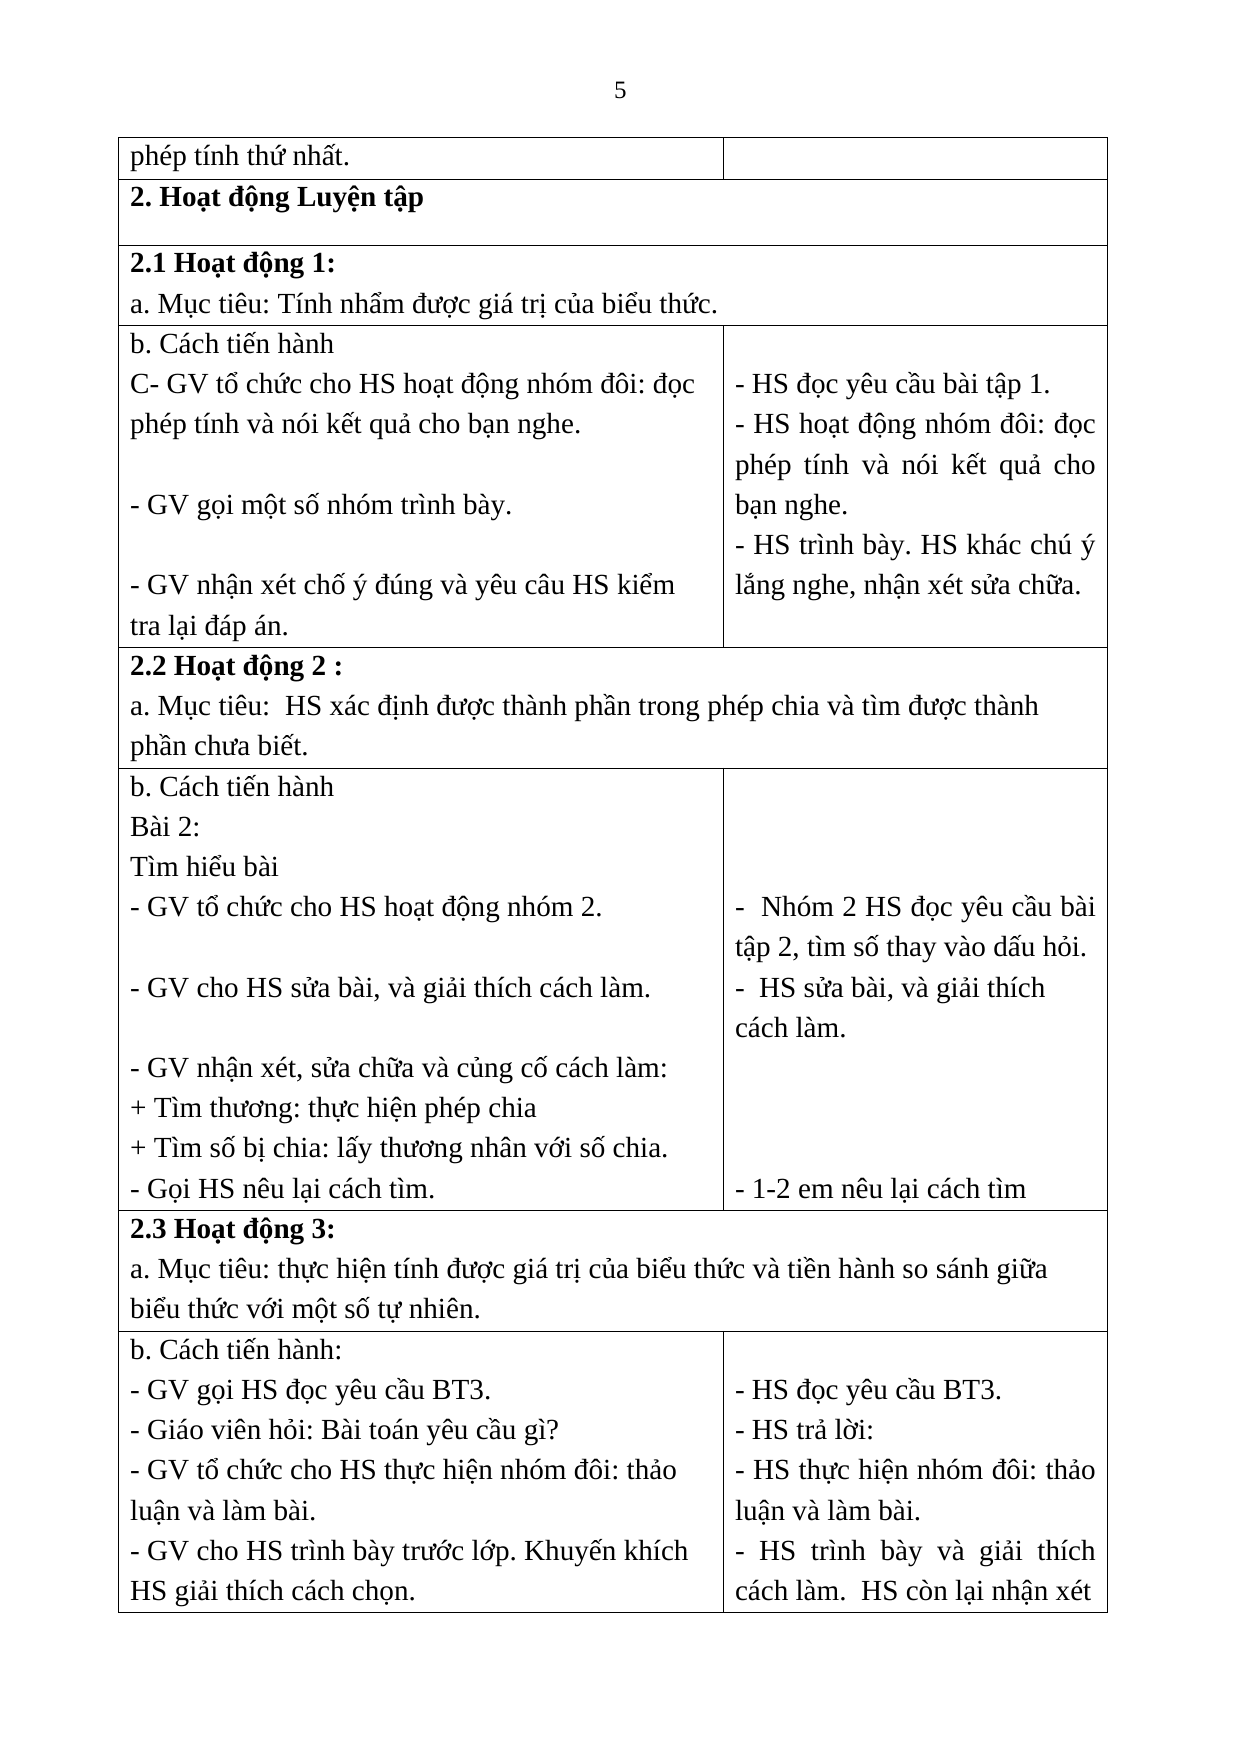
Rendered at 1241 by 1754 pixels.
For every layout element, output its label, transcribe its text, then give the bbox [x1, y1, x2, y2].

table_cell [724, 138, 1107, 178]
table_cell b. Cách tiến hành C- GV tổ chức cho HS hoạt động nhóm đôi: đọc phép tính và nói kết quả cho bạn nghe. - GV gọi một số nhóm trình bày. - GV nhận xét chố ý đúng và yêu câu HS kiểm tra lại đáp án. [119, 326, 723, 647]
table_cell - HS đọc yêu cầu bài tập 1. - HS hoạt động nhóm đôi: đọc phép tính và nói kết quả cho bạn nghe. - HS trình bày. HS khác chú ý lắng nghe, nhận xét sửa chữa. [724, 326, 1107, 647]
table_cell 2. Hoạt động Luyện tập [119, 180, 1107, 244]
table_cell 2.1 Hoạt động 1: a. Mục tiêu: Tính nhẩm được giá trị của biểu thức. [119, 246, 1107, 325]
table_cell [724, 1332, 1107, 1612]
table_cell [119, 1332, 723, 1612]
table_cell b. Cách tiến hành Bài 2: Tìm hiểu bài - GV tổ chức cho HS hoạt động nhóm 2. - GV cho HS sửa bài, và giải thích cách làm. - GV nhận xét, sửa chữa và củng cố cách làm: + Tìm thương: thực hiện phép chia + Tìm số bị chia: lấy thương nhân với số chia. - Gọi HS nêu lại cách tìm. [119, 769, 723, 1210]
table_cell 2.2 Hoạt động 2 : a. Mục tiêu: HS xác định được thành phần trong phép chia và tìm được thành phần chưa biết. [119, 648, 1107, 768]
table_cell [119, 138, 723, 178]
table_cell - Nhóm 2 HS đọc yêu cầu bài tập 2, tìm số thay vào dấu hỏi. - HS sửa bài, và giải thích cách làm. - 1-2 em nêu lại cách tìm [724, 769, 1107, 1210]
table_cell 2.3 Hoạt động 3: a. Mục tiêu: thực hiện tính được giá trị của biểu thức và tiền hành so sánh giữa biểu thức với một số tự nhiên. [119, 1211, 1107, 1331]
